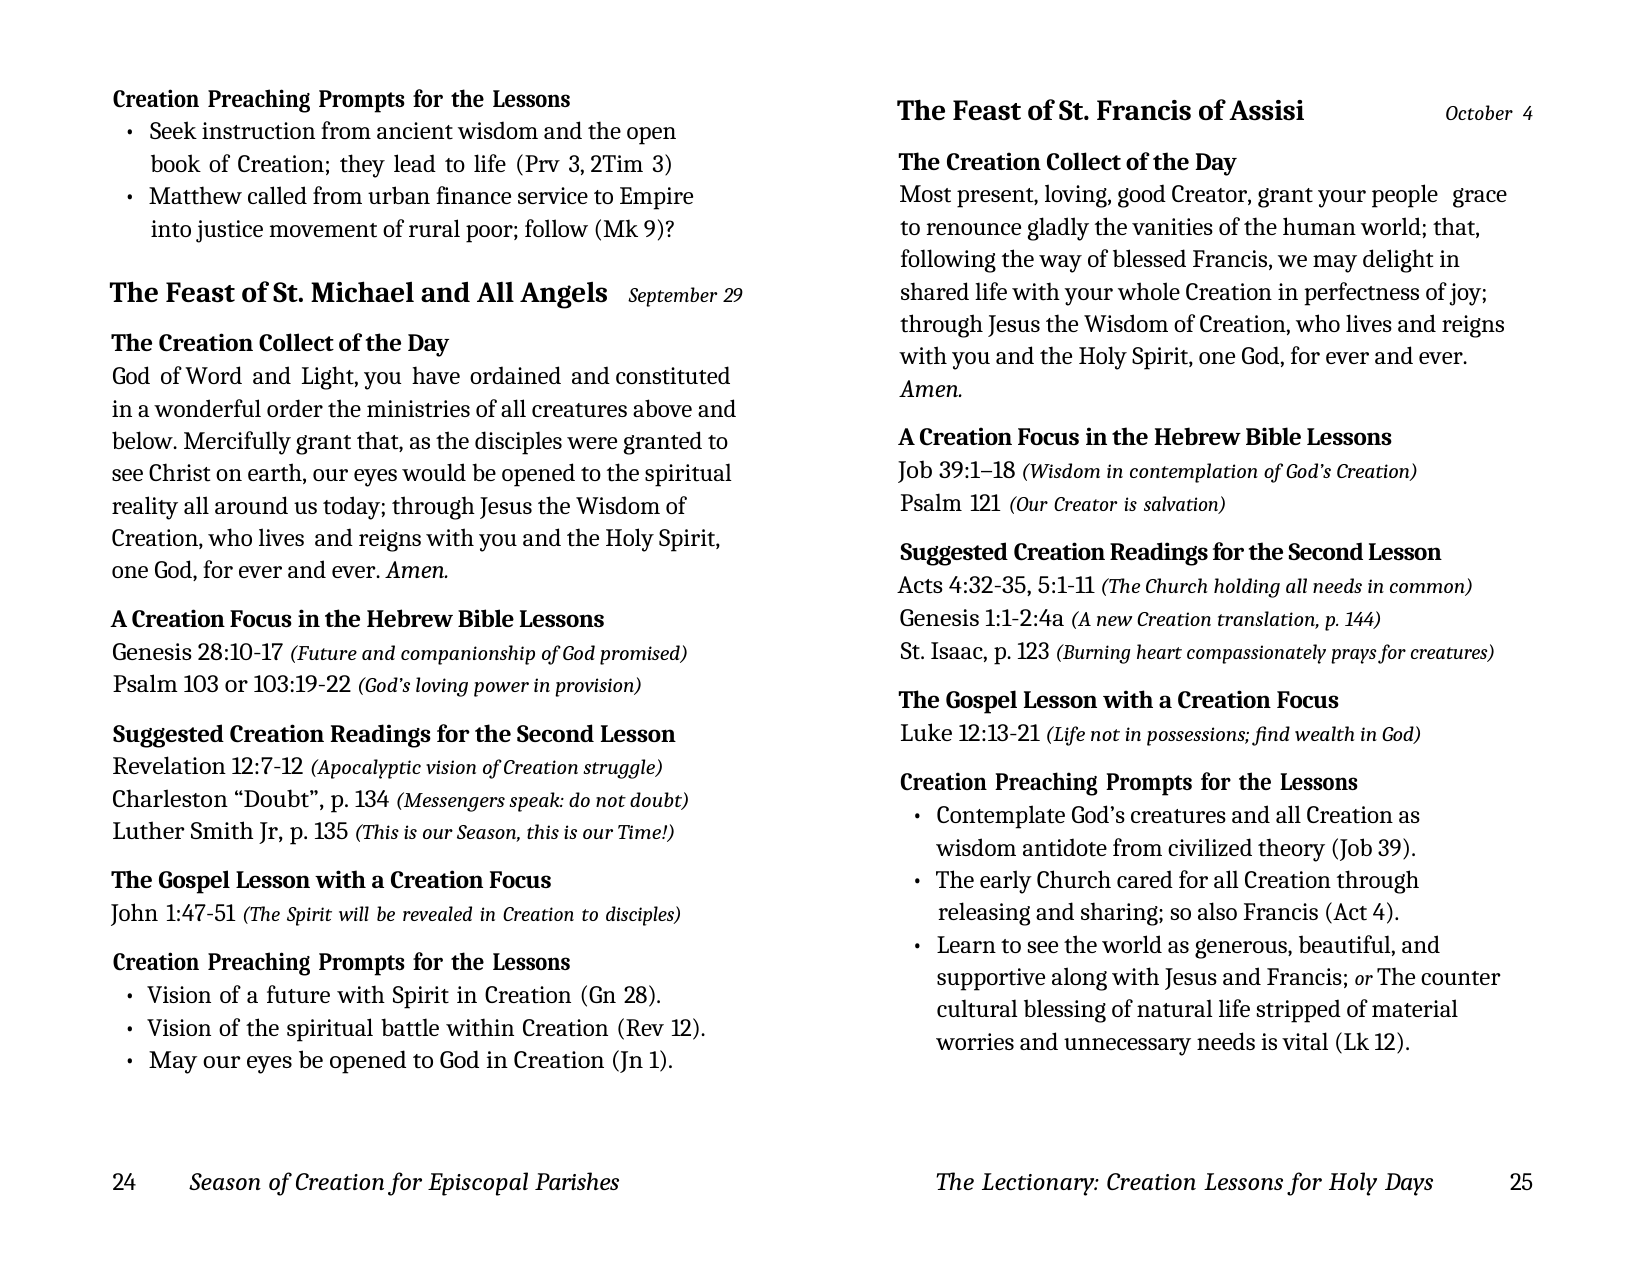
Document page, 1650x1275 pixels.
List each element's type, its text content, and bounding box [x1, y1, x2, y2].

text Job 39:1–18 (Wisdom in contemplation of God’s Creation) [898, 456, 1558, 485]
subtitle The Gospel Lesson with a Creation Focus [111, 866, 755, 894]
list Vision of a future with Spirit in Creation (Gn 28). [124, 981, 755, 1009]
list Seek instruction from ancient wisdom and the open book of Creation; they lead to life (Prv 3, 2Tim 3) [124, 117, 706, 178]
text Suggested Creation Readings for the Second Lesson Revelation 12:7-12 (Apocalyptic vision of Creation struggle) Charleston “Doubt”, p. 134 (Messengers speak: do not doubt) Luther Smith Jr, p. 135 (This is our Season, this is our Time!) [112, 720, 755, 846]
list Matthew called from urban finance service to Empire into justice movement of rural poor; follow (Mk 9)? [124, 182, 724, 243]
list Learn to see the world as generous, beautiful, and supportive along with Jesus and Francis; or The counter cultural blessing of natural life stripped of material worries and unnecessary needs is vital (Lk 12). [912, 931, 1538, 1057]
list Vision of the spiritual battle within Creation (Rev 12). [124, 1013, 755, 1042]
text God of Word and Light, you have ordained and constituted in a wonderful order the ministries of all creatures above and below. Mercifully grant that, as the disciples were granted to see Christ on earth, our eyes would be opened to the spiritual reality all around us today; through Jesus the Wisdom of Creation, who lives and reigns with you and the Holy Spirit, one God, for ever and ever. Amen. [112, 362, 740, 585]
list Contemplate God’s creatures and all Creation as wisdom antidote from civilized theory (Job 39). [912, 801, 1460, 862]
text The Feast of St. Michael and All Angels September 29 [109, 276, 755, 309]
text Psalm 103 or 103:19-22 (God’s loving power in provision) [113, 670, 755, 699]
subtitle Creation Preaching Prompts for the Lessons [113, 948, 755, 977]
text Psalm 121 (Our Creator is salvation) [900, 489, 1558, 518]
list May our eyes be opened to God in Creation (Jn 1). [124, 1046, 755, 1075]
subtitle The Creation Collect of the Day [898, 148, 1558, 176]
text Luke 12:13-21 (Life not in possessions; find wealth in God) [900, 719, 1558, 748]
text John 1:47-51 (The Spirit will be revealed in Creation to disciples) [111, 898, 755, 927]
subtitle The Creation Collect of the Day [111, 329, 755, 358]
text Most present, loving, good Creator, grant your people grace to renounce gladly the vanities of the human world; that, following the way of blessed Francis, we may delight in shared life with your whole Creation in perfectness of joy; through Jesus the Wisdom of Creation, who lives and reigns with you and the Holy Spirit, one God, for ever and ever. Amen. [899, 180, 1520, 403]
subtitle Creation Preaching Prompts for the Lessons [113, 84, 755, 113]
text Genesis 1:1-2:4a (A new Creation translation, p. 144) [899, 604, 1558, 633]
text St. Isaac, p. 123 (Burning heart compassionately prays for creatures) [900, 637, 1558, 665]
subtitle A Creation Focus in the Hebrew Bible Lessons [898, 423, 1558, 452]
text The Feast of St. Francis of Assisi October 4 [897, 94, 1558, 128]
subtitle Creation Preaching Prompts for the Lessons [900, 768, 1558, 797]
subtitle A Creation Focus in the Hebrew Bible Lessons [111, 605, 755, 633]
text Acts 4:32-35, 5:1-11 (The Church holding all needs in common) [897, 571, 1558, 600]
list The early Church cared for all Creation through releasing and sharing; so also Francis (Act 4). [912, 866, 1457, 927]
subtitle The Gospel Lesson with a Creation Focus [898, 686, 1558, 715]
text Genesis 28:10-17 (Future and companionship of God promised) [112, 638, 755, 666]
subtitle Suggested Creation Readings for the Second Lesson [900, 538, 1558, 567]
